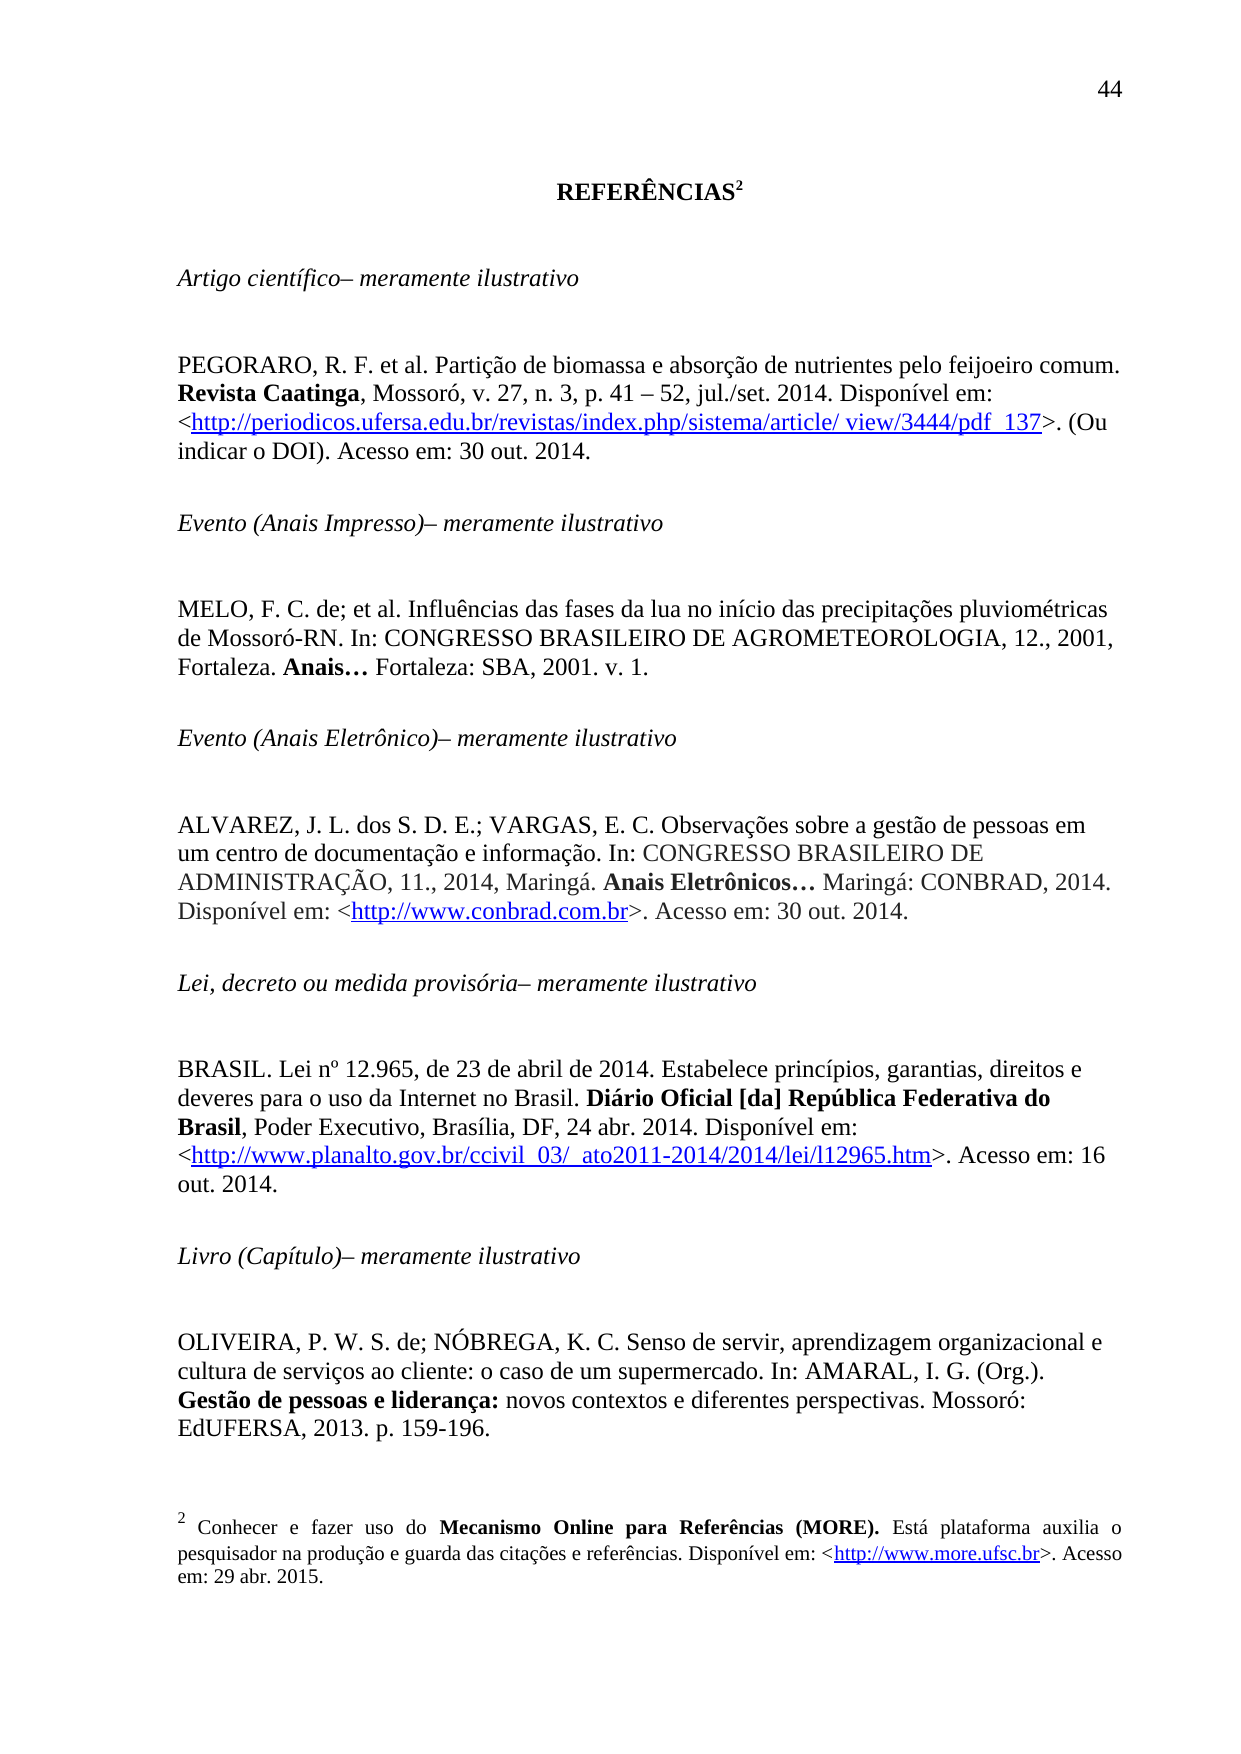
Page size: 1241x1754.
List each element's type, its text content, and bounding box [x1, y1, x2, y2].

text ADMINISTRAÇÃO, 11., 2014, Maringá. Anais Eletrônicos… Maringá: CONBRAD, 2014. Disponível em: <http://www.conbrad.com.br>. Acesso em: 30 out. 2014. [177, 867, 1122, 925]
text Evento (Anais Impresso)– meramente ilustrativo [177, 508, 1122, 537]
text ALVAREZ, J. L. dos S. D. E.; VARGAS, E. C. Observações sobre a gestão de pessoas em um centro de documentação e informação. In: CONGRESSO BRASILEIRO DE [177, 810, 1122, 867]
text MELO, F. C. de; et al. Influências das fases da lua no início das precipitações pluviométricas de Mossoró-RN. In: CONGRESSO BRASILEIRO DE AGROMETEOROLOGIA, 12., 2001, Fortaleza. Anais… Fortaleza: SBA, 2001. v. 1. [177, 594, 1122, 680]
text PEGORARO, R. F. et al. Partição de biomassa e absorção de nutrientes pelo feijoeiro comum. Revista Caatinga, Mossoró, v. 27, n. 3, p. 41 – 52, jul./set. 2014. Disponível em: <http://periodicos.ufersa.edu.br/revistas/index.php/sistema/article/ view/3444/pdf_137>. (Ou indicar o DOI). Acesso em: 30 out. 2014. [177, 350, 1122, 465]
text Evento (Anais Eletrônico)– meramente ilustrativo [177, 723, 1122, 752]
text BRASIL. Lei nº 12.965, de 23 de abril de 2014. Estabelece princípios, garantias, direitos e deveres para o uso da Internet no Brasil. Diário Oficial [da] República Federativa do Brasil, Poder Executivo, Brasília, DF, 24 abr. 2014. Disponível em: <http://www.planalto.gov.br/ccivil_03/_ato2011-2014/2014/lei/l12965.htm>. Acesso em: 16 out. 2014. [177, 1054, 1122, 1198]
text REFERÊNCIAS [177, 177, 1122, 206]
text Livro (Capítulo)– meramente ilustrativo [177, 1241, 1122, 1270]
text OLIVEIRA, P. W. S. de; NÓBREGA, K. C. Senso de servir, aprendizagem organizacional e cultura de serviços ao cliente: o caso de um supermercado. In: AMARAL, I. G. (Org.). Gestão de pessoas e liderança: novos contextos e diferentes perspectivas. Mossoró: EdUFERSA, 2013. p. 159-196. [177, 1327, 1122, 1442]
text Artigo científico– meramente ilustrativo [177, 263, 1122, 292]
text Lei, decreto ou medida provisória– meramente ilustrativo [177, 968, 1122, 997]
